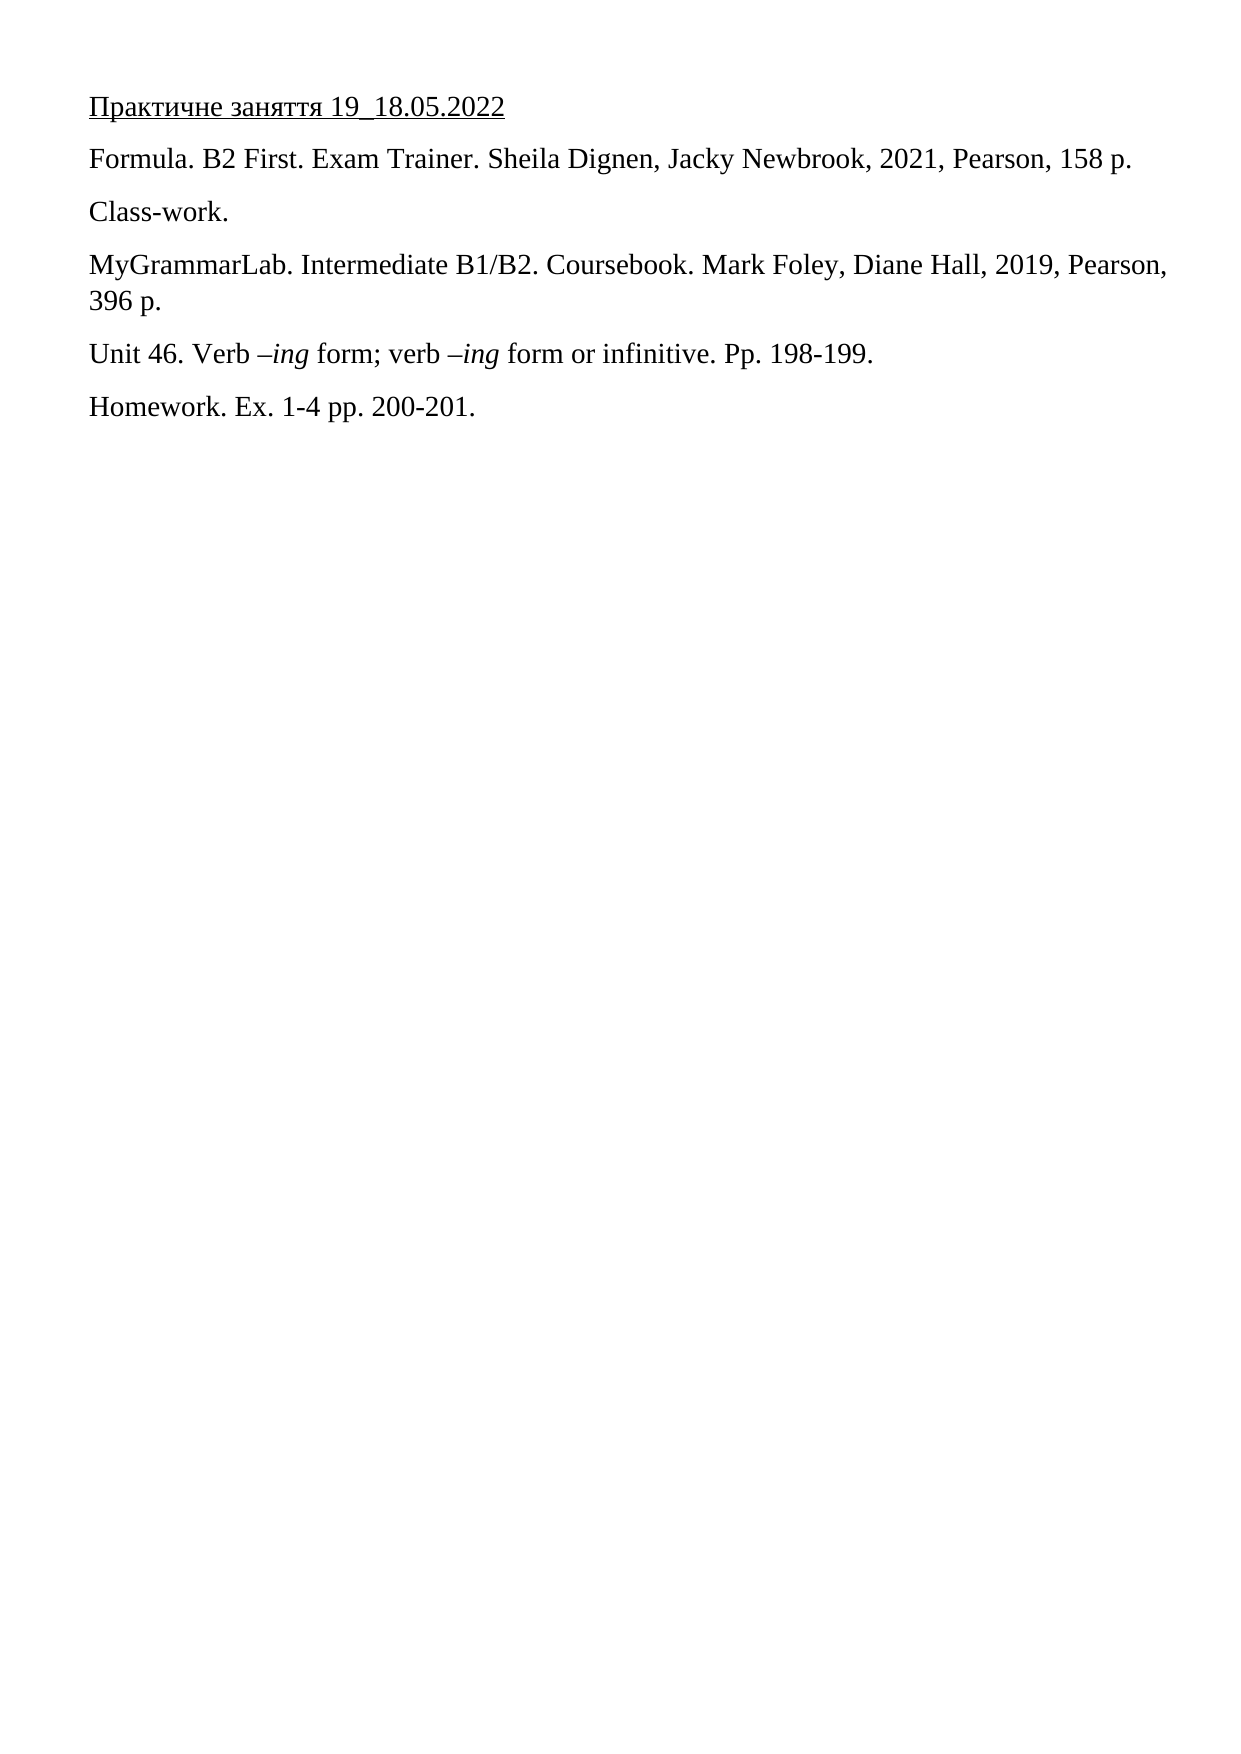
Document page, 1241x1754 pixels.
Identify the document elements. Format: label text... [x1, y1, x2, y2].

text Homework. Ex. 1-4 pp. 200-201. [89, 389, 1181, 422]
text MyGrammarLab. Intermediate B1/B2. Coursebook. Mark Foley, Diane Hall, 2019, Pearson, 396 p. [89, 247, 1181, 317]
text Unit 46. Verb –ing form; verb –ing form or infinitive. Pp. 198-199. [89, 336, 1181, 369]
text Class-work. [89, 194, 1181, 228]
text Formula. B2 First. Exam Trainer. Sheila Dignen, Jacky Newbrook, 2021, Pearson, 158 p. [89, 141, 1181, 175]
text Практичне заняття 19_18.05.2022 [89, 89, 1181, 122]
